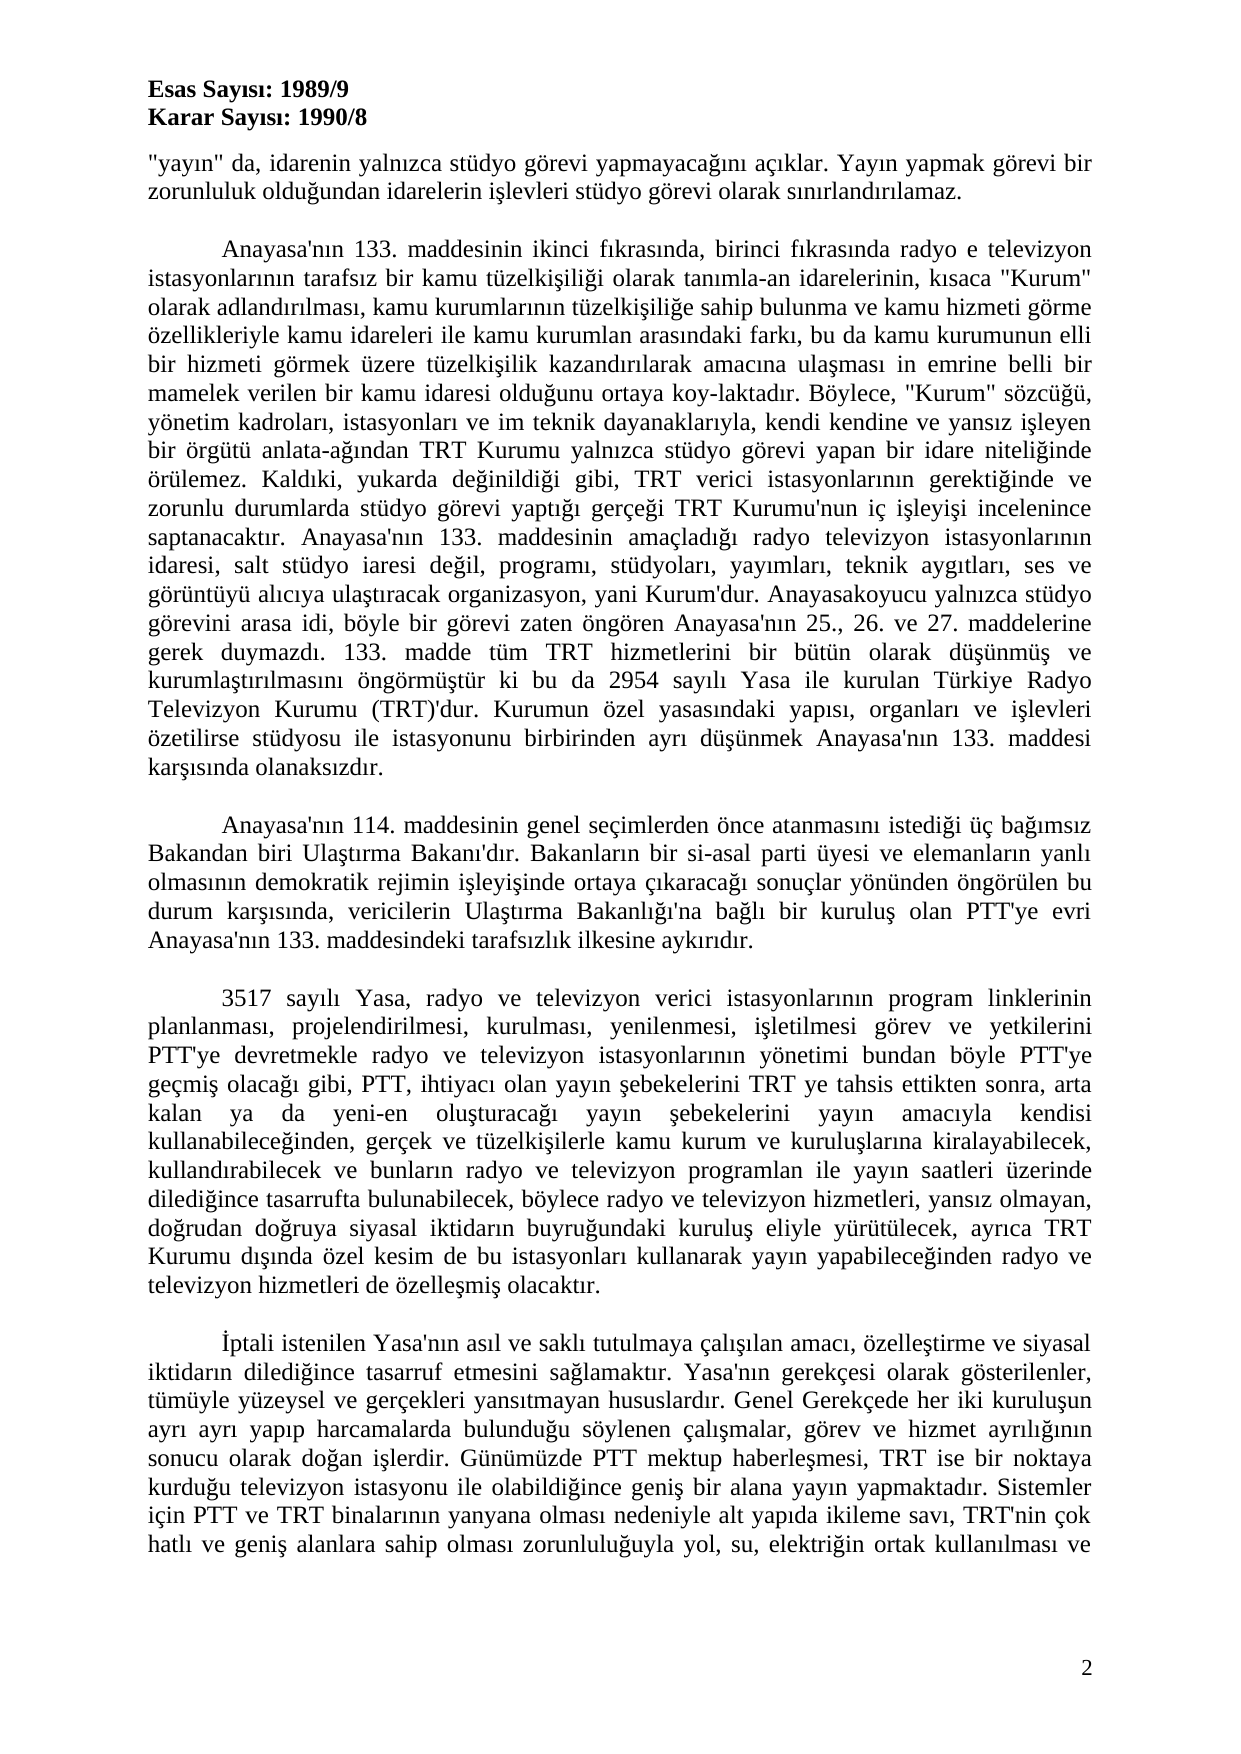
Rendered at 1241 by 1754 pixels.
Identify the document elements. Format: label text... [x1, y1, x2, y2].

text 3517 sayılı Yasa, radyo ve televizyon verici istasyonlarının program linklerinin planlanması, projelendirilmesi, kurulması, yenilenmesi, işletilmesi görev ve yetkilerini PTT'ye devretmekle radyo ve televizyon istasyonlarının yönetimi bundan böyle PTT'ye geçmiş olacağı gibi, PTT, ihtiyacı olan yayın şebekelerini TRT ye tahsis ettikten sonra, arta kalan ya da yeni-en oluşturacağı yayın şebekelerini yayın amacıyla kendisi kullanabileceğinden, gerçek ve tüzelkişilerle kamu kurum ve kuruluşlarına kiralayabilecek, kullandırabilecek ve bunların radyo ve televizyon programlan ile yayın saatleri üzerinde dilediğince tasarrufta bulunabilecek, böylece radyo ve televizyon hizmetleri, yansız olmayan, doğrudan doğruya siyasal iktidarın buyruğundaki kuruluş eliyle yürütülecek, ayrıca TRT Kurumu dışında özel kesim de bu istasyonları kullanarak yayın yapabileceğinden radyo ve televizyon hizmetleri de özelleşmiş olacaktır. [148, 983, 1093, 1299]
text Anayasa'nın 133. maddesinin ikinci fıkrasında, birinci fıkrasında radyo e televizyon istasyonlarının tarafsız bir kamu tüzelkişiliği olarak tanımla-an idarelerinin, kısaca "Kurum" olarak adlandırılması, kamu kurumlarının tüzelkişiliğe sahip bulunma ve kamu hizmeti görme özellikleriyle kamu idareleri ile kamu kurumlan arasındaki farkı, bu da kamu kurumunun elli bir hizmeti görmek üzere tüzelkişilik kazandırılarak amacına ulaşması in emrine belli bir mamelek verilen bir kamu idaresi olduğunu ortaya koy-laktadır. Böylece, "Kurum" sözcüğü, yönetim kadroları, istasyonları ve im teknik dayanaklarıyla, kendi kendine ve yansız işleyen bir örgütü anlata-ağından TRT Kurumu yalnızca stüdyo görevi yapan bir idare niteliğinde örülemez. Kaldıki, yukarda değinildiği gibi, TRT verici istasyonlarının gerektiğinde ve zorunlu durumlarda stüdyo görevi yaptığı gerçeği TRT Kurumu'nun iç işleyişi incelenince saptanacaktır. Anayasa'nın 133. maddesinin amaçladığı radyo televizyon istasyonlarının idaresi, salt stüdyo iaresi değil, programı, stüdyoları, yayımları, teknik aygıtları, ses ve görüntüyü alıcıya ulaştıracak organizasyon, yani Kurum'dur. Anayasakoyucu yalnızca stüdyo görevini arasa idi, böyle bir görevi zaten öngören Anayasa'nın 25., 26. ve 27. maddelerine gerek duymazdı. 133. madde tüm TRT hizmetlerini bir bütün olarak düşünmüş ve kurumlaştırılmasını öngörmüştür ki bu da 2954 sayılı Yasa ile kurulan Türkiye Radyo Televizyon Kurumu (TRT)'dur. Kurumun özel yasasındaki yapısı, organları ve işlevleri özetilirse stüdyosu ile istasyonunu birbirinden ayrı düşünmek Anayasa'nın 133. maddesi karşısında olanaksızdır. [148, 234, 1093, 781]
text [148, 148, 1093, 205]
text Anayasa'nın 114. maddesinin genel seçimlerden önce atanmasını istediği üç bağımsız Bakandan biri Ulaştırma Bakanı'dır. Bakanların bir si-asal parti üyesi ve elemanların yanlı olmasının demokratik rejimin işleyişinde ortaya çıkaracağı sonuçlar yönünden öngörülen bu durum karşısında, vericilerin Ulaştırma Bakanlığı'na bağlı bir kuruluş olan PTT'ye evri Anayasa'nın 133. maddesindeki tarafsızlık ilkesine aykırıdır. [148, 810, 1093, 953]
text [148, 1328, 1093, 1558]
